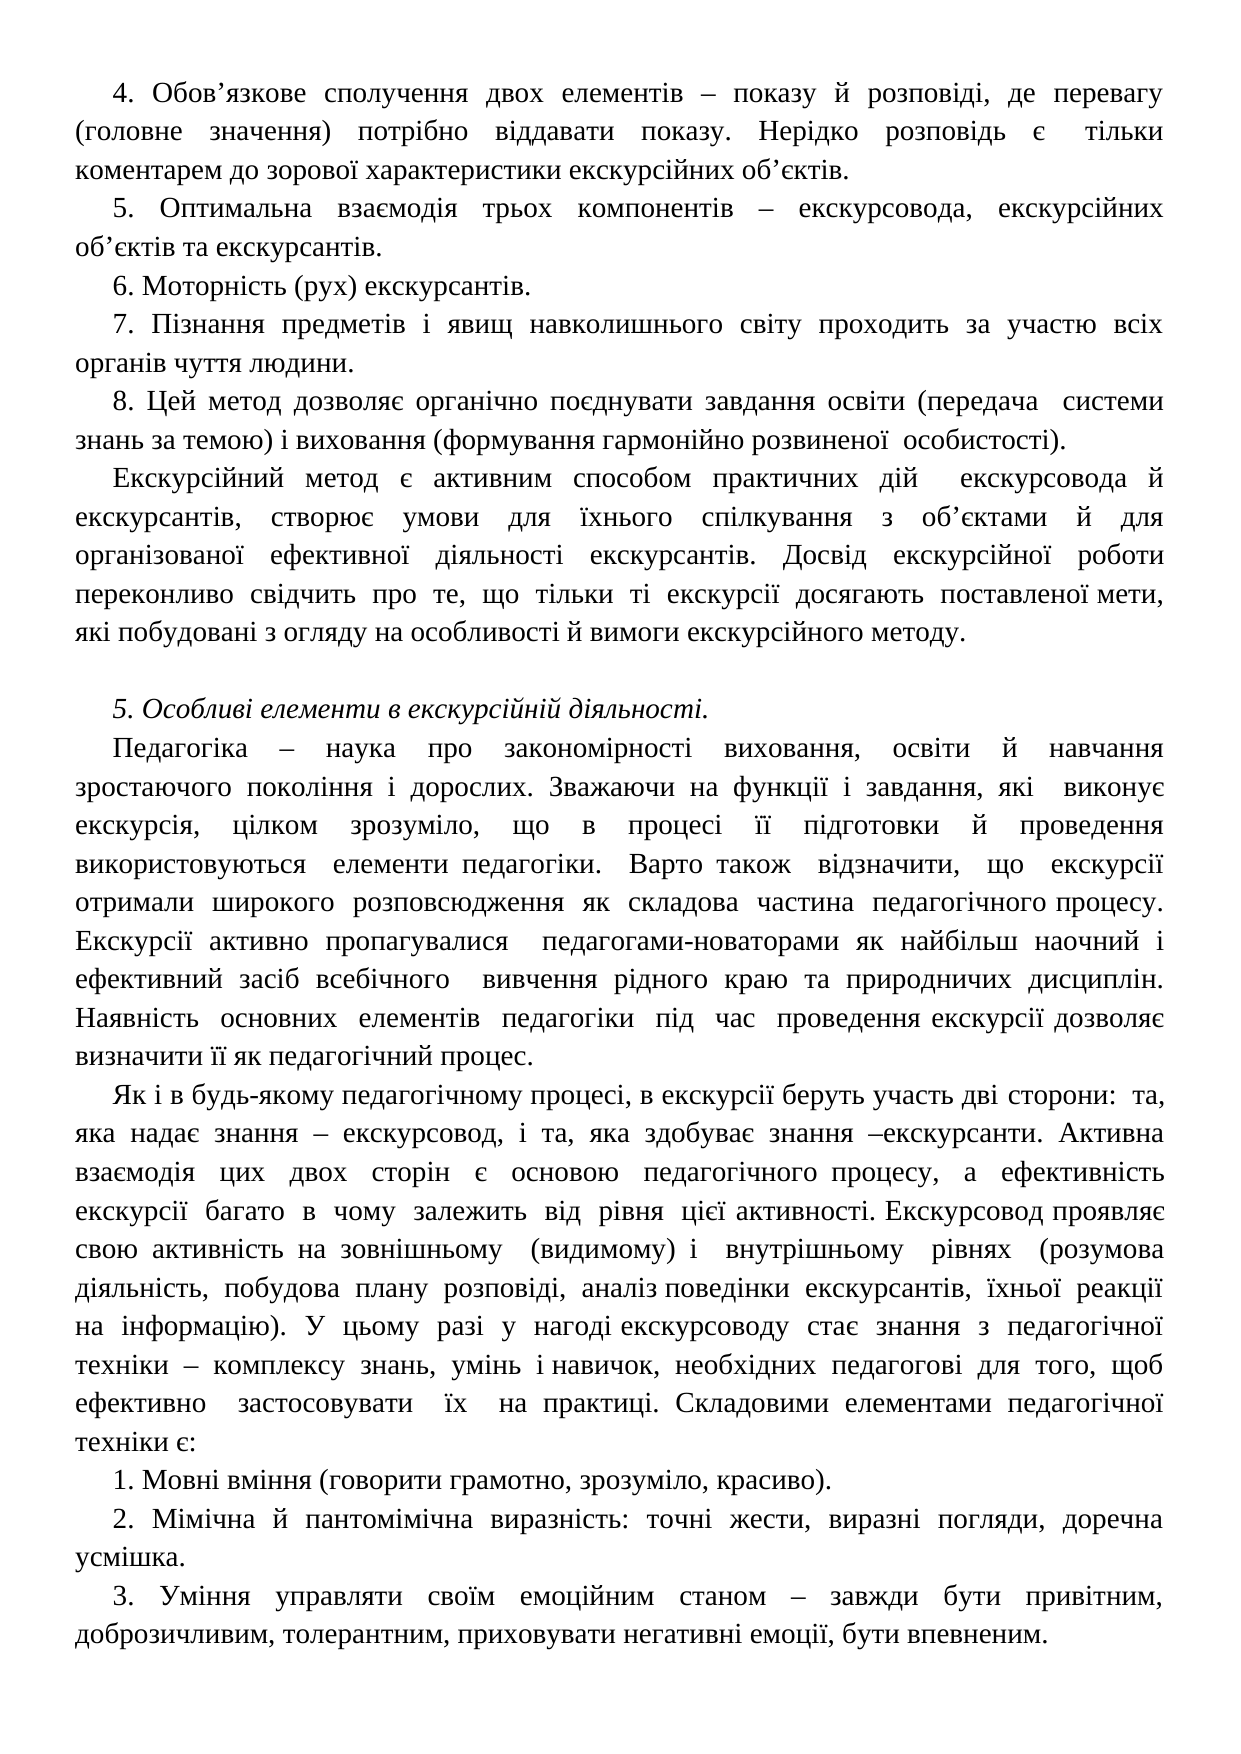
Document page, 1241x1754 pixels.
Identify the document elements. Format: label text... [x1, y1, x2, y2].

text 4. Обов’язкове сполучення двох елементів – показу й розповіді, де перевагу (головне значення) потрібно віддавати показу. Нерідко розповідь є тільки коментарем до зорової характеристики екскурсійних об’єктів. [75, 75, 1165, 186]
text Педагогіка – наука про закономірності виховання, освіти й навчання зростаючого покоління і дорослих. Зважаючи на функції і завдання, які виконує екскурсія, цілком зрозуміло, що в процесі її підготовки й проведення використовуються елементи педагогіки. Варто також відзначити, що екскурсії отримали широкого розповсюдження як складова частина педагогічного процесу. Екскурсії активно пропагувалися педагогами-новаторами як найбільш наочний і ефективний засіб всебічного вивчення рідного краю та природничих дисциплін. Наявність основних елементів педагогіки під час проведення екскурсії дозволяє визначити її як педагогічний процес. [75, 730, 1165, 1072]
text 6. Моторність (рух) екскурсантів. [75, 268, 1165, 301]
text Як і в будь-якому педагогічному процесі, в екскурсії беруть участь дві сторони: та, яка надає знання – екскурсовод, і та, яка здобуває знання –екскурсанти. Активна взаємодія цих двох сторін є основою педагогічного процесу, а ефективність екскурсії багато в чому залежить від рівня цієї активності. Екскурсовод проявляє свою активність на зовнішньому (видимому) і внутрішньому рівнях (розумова діяльність, побудова плану розповіді, аналіз поведінки екскурсантів, їхньої реакції на інформацію). У цьому разі у нагоді екскурсоводу стає знання з педагогічної техніки – комплексу знань, умінь і навичок, необхідних педагогові для того, щоб ефективно застосовувати їх на практиці. Складовими елементами педагогічної техніки є: [75, 1077, 1165, 1457]
text 7. Пізнання предметів і явищ навколишнього світу проходить за участю всіх органів чуття людини. [75, 306, 1165, 378]
text Екскурсійний метод є активним способом практичних дій екскурсовода й екскурсантів, створює умови для їхнього спілкування з об’єктами й для організованої ефективної діяльності екскурсантів. Досвід екскурсійної роботи переконливо свідчить про те, що тільки ті екскурсії досягають поставленої мети, які побудовані з огляду на особливості й вимоги екскурсійного методу. [75, 460, 1165, 648]
text 2. Мімічна й пантомімічна виразність: точні жести, виразні погляди, доречна усмішка. [75, 1501, 1165, 1573]
text 5. Оптимальна взаємодія трьох компонентів – екскурсовода, екскурсійних об’єктів та екскурсантів. [75, 191, 1165, 263]
text 1. Мовні вміння (говорити грамотно, зрозуміло, красиво). [75, 1462, 1165, 1496]
text 3. Уміння управляти своїм емоційним станом – завжди бути привітним, доброзичливим, толерантним, приховувати негативні емоції, бути впевненим. [75, 1578, 1165, 1650]
text 5. Особливі елементи в екскурсійній діяльності. [75, 692, 1165, 725]
text 8. Цей метод дозволяє органічно поєднувати завдання освіти (передача системи знань за темою) і виховання (формування гармонійно розвиненої особистості). [75, 383, 1165, 455]
